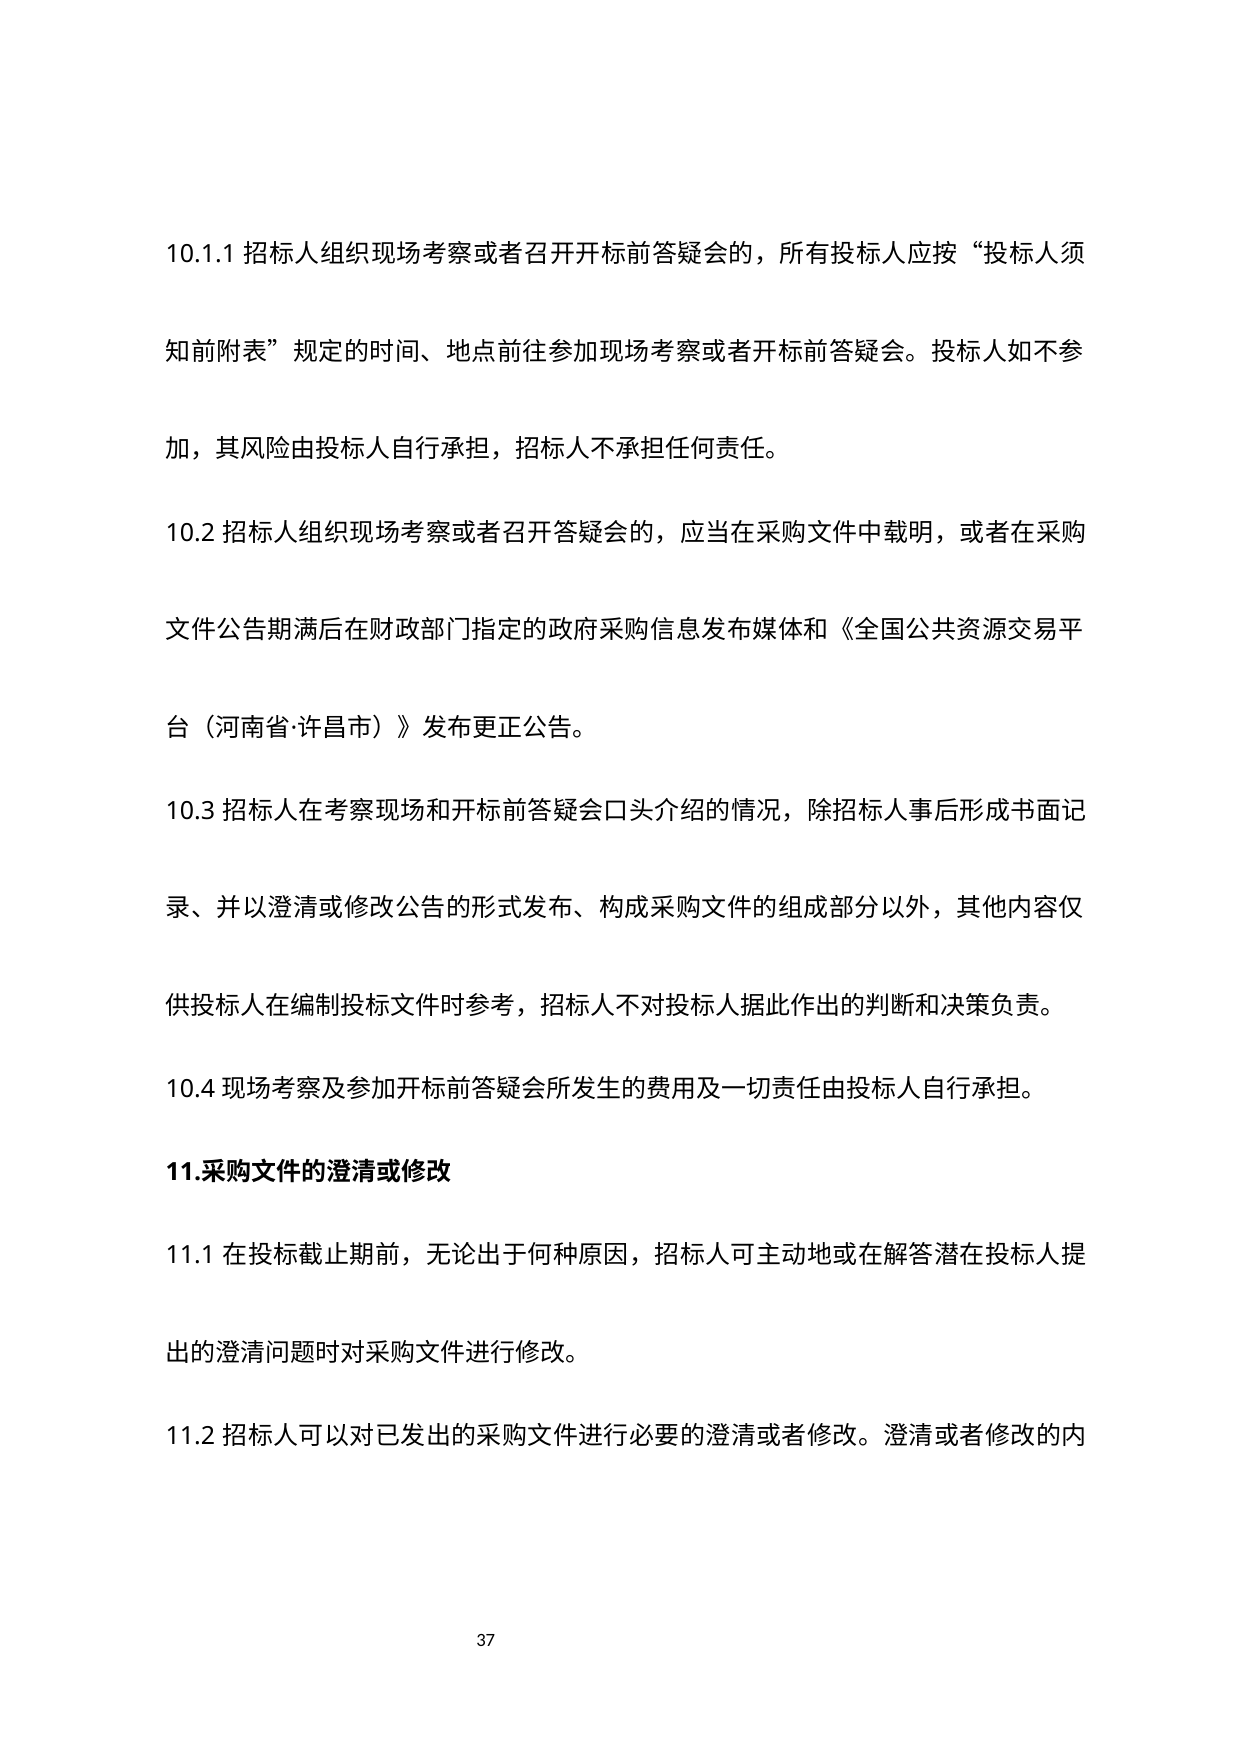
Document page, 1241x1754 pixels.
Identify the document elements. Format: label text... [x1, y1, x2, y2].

text 10.2 招标人组织现场考察或者召开答疑会的，应当在采购文件中载明，或者在采购文件公告期满后在财政部门指定的政府采购信息发布媒体和《全国公共资源交易平台（河南省·许昌市）》发布更正公告。 [165, 498, 1087, 758]
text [165, 1401, 1087, 1466]
text 10.1.1 招标人组织现场考察或者召开开标前答疑会的，所有投标人应按“投标人须知前附表”规定的时间、地点前往参加现场考察或者开标前答疑会。投标人如不参加，其风险由投标人自行承担，招标人不承担任何责任。 [165, 219, 1087, 479]
text 11.1 在投标截止期前，无论出于何种原因，招标人可主动地或在解答潜在投标人提出的澄清问题时对采购文件进行修改。 [165, 1220, 1087, 1383]
text 11.采购文件的澄清或修改 [165, 1137, 1087, 1202]
text 10.3 招标人在考察现场和开标前答疑会口头介绍的情况，除招标人事后形成书面记录、并以澄清或修改公告的形式发布、构成采购文件的组成部分以外，其他内容仅供投标人在编制投标文件时参考，招标人不对投标人据此作出的判断和决策负责。 [165, 776, 1087, 1036]
text 10.4 现场考察及参加开标前答疑会所发生的费用及一切责任由投标人自行承担。 [165, 1054, 1087, 1119]
